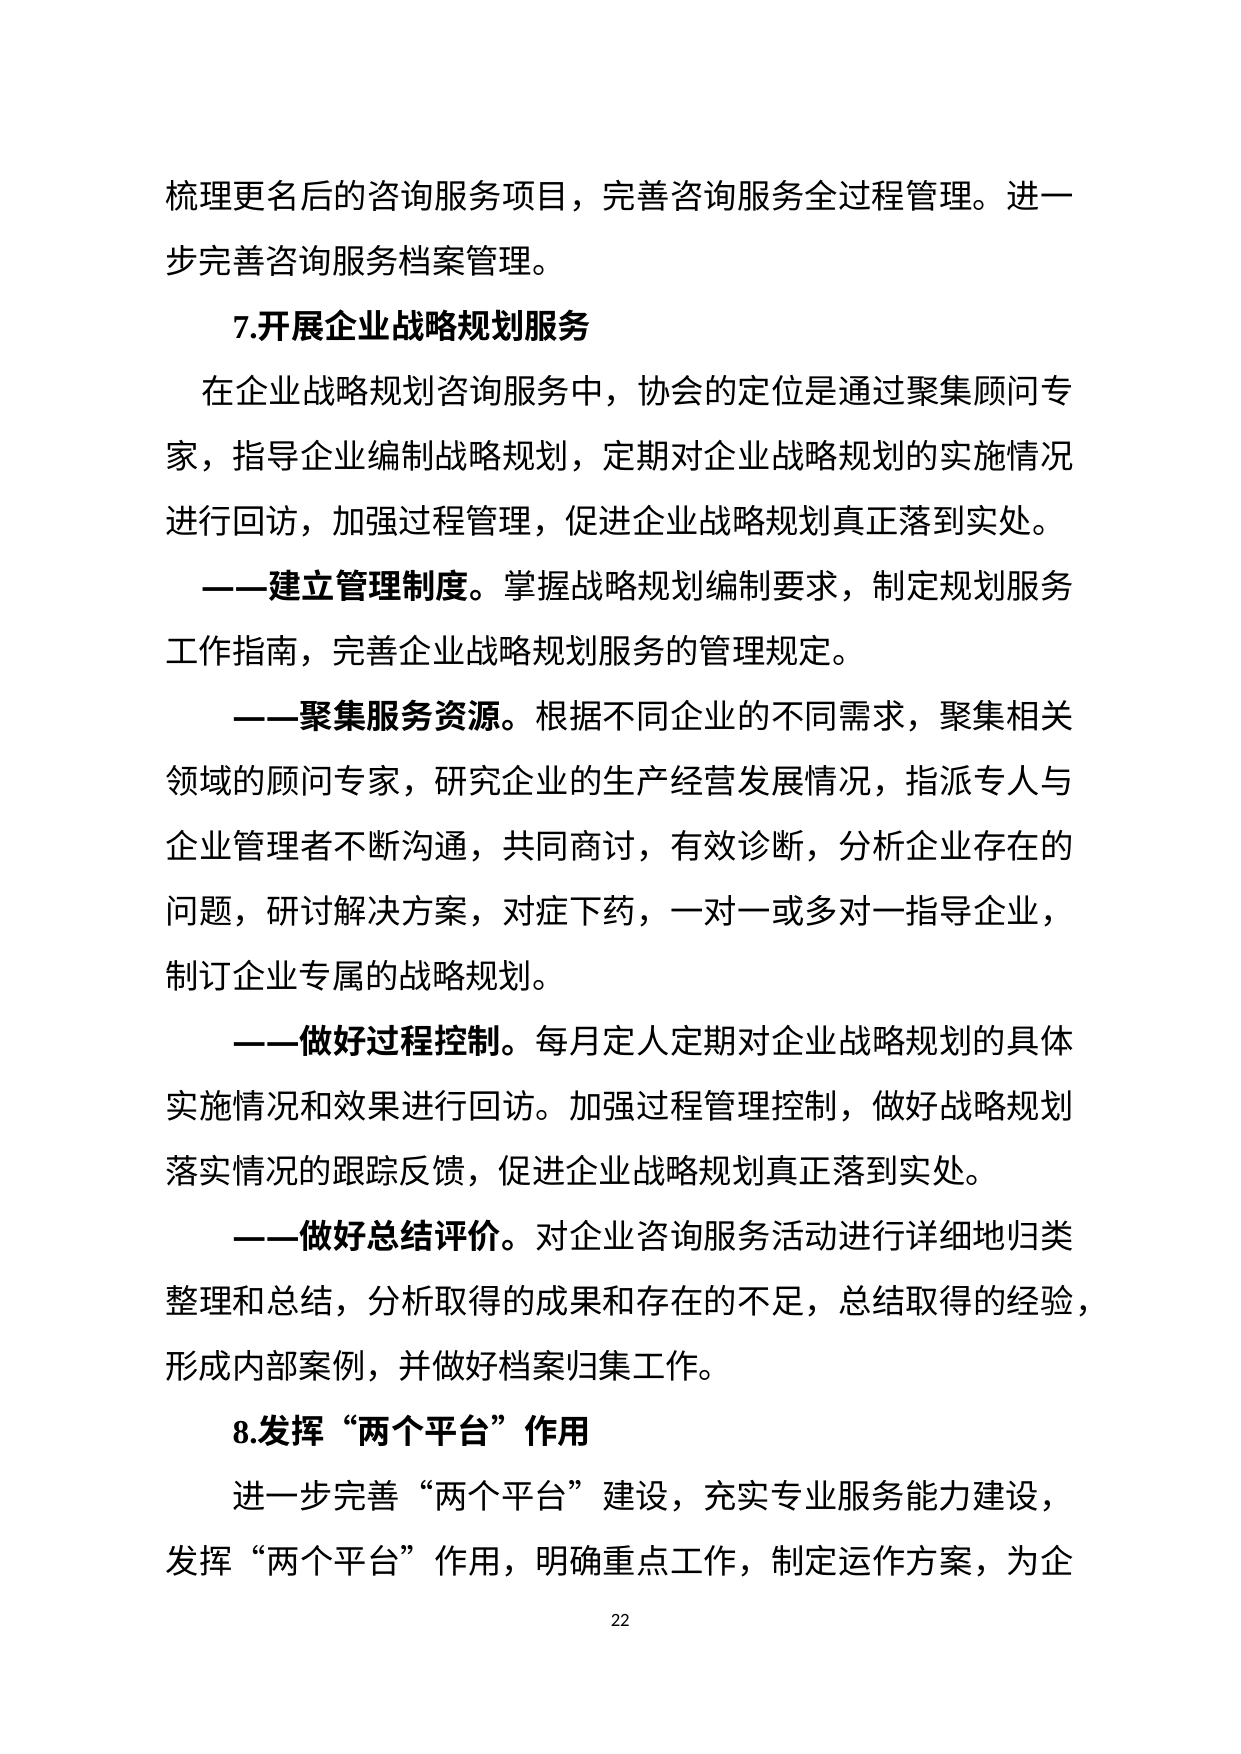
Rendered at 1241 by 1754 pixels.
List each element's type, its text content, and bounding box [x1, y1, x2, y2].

text ——做好过程控制。每月定人定期对企业战略规划的具体实施情况和效果进行回访。加强过程管理控制，做好战略规划落实情况的跟踪反馈，促进企业战略规划真正落到实处。 [165, 1007, 1075, 1202]
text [165, 1462, 1075, 1592]
text ——做好总结评价。对企业咨询服务活动进行详细地归类整理和总结，分析取得的成果和存在的不足，总结取得的经验，形成内部案例，并做好档案归集工作。 [165, 1202, 1075, 1397]
text 7.开展企业战略规划服务 [165, 292, 1075, 357]
text 在企业战略规划咨询服务中，协会的定位是通过聚集顾问专家，指导企业编制战略规划，定期对企业战略规划的实施情况进行回访，加强过程管理，促进企业战略规划真正落到实处。 [165, 357, 1075, 552]
text ——建立管理制度。掌握战略规划编制要求，制定规划服务工作指南，完善企业战略规划服务的管理规定。 [165, 552, 1075, 682]
text ——聚集服务资源。根据不同企业的不同需求，聚集相关领域的顾问专家，研究企业的生产经营发展情况，指派专人与企业管理者不断沟通，共同商讨，有效诊断，分析企业存在的问题，研讨解决方案，对症下药，一对一或多对一指导企业，制订企业专属的战略规划。 [165, 682, 1075, 1007]
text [165, 162, 1075, 292]
text 8.发挥“两个平台”作用 [165, 1397, 1075, 1462]
